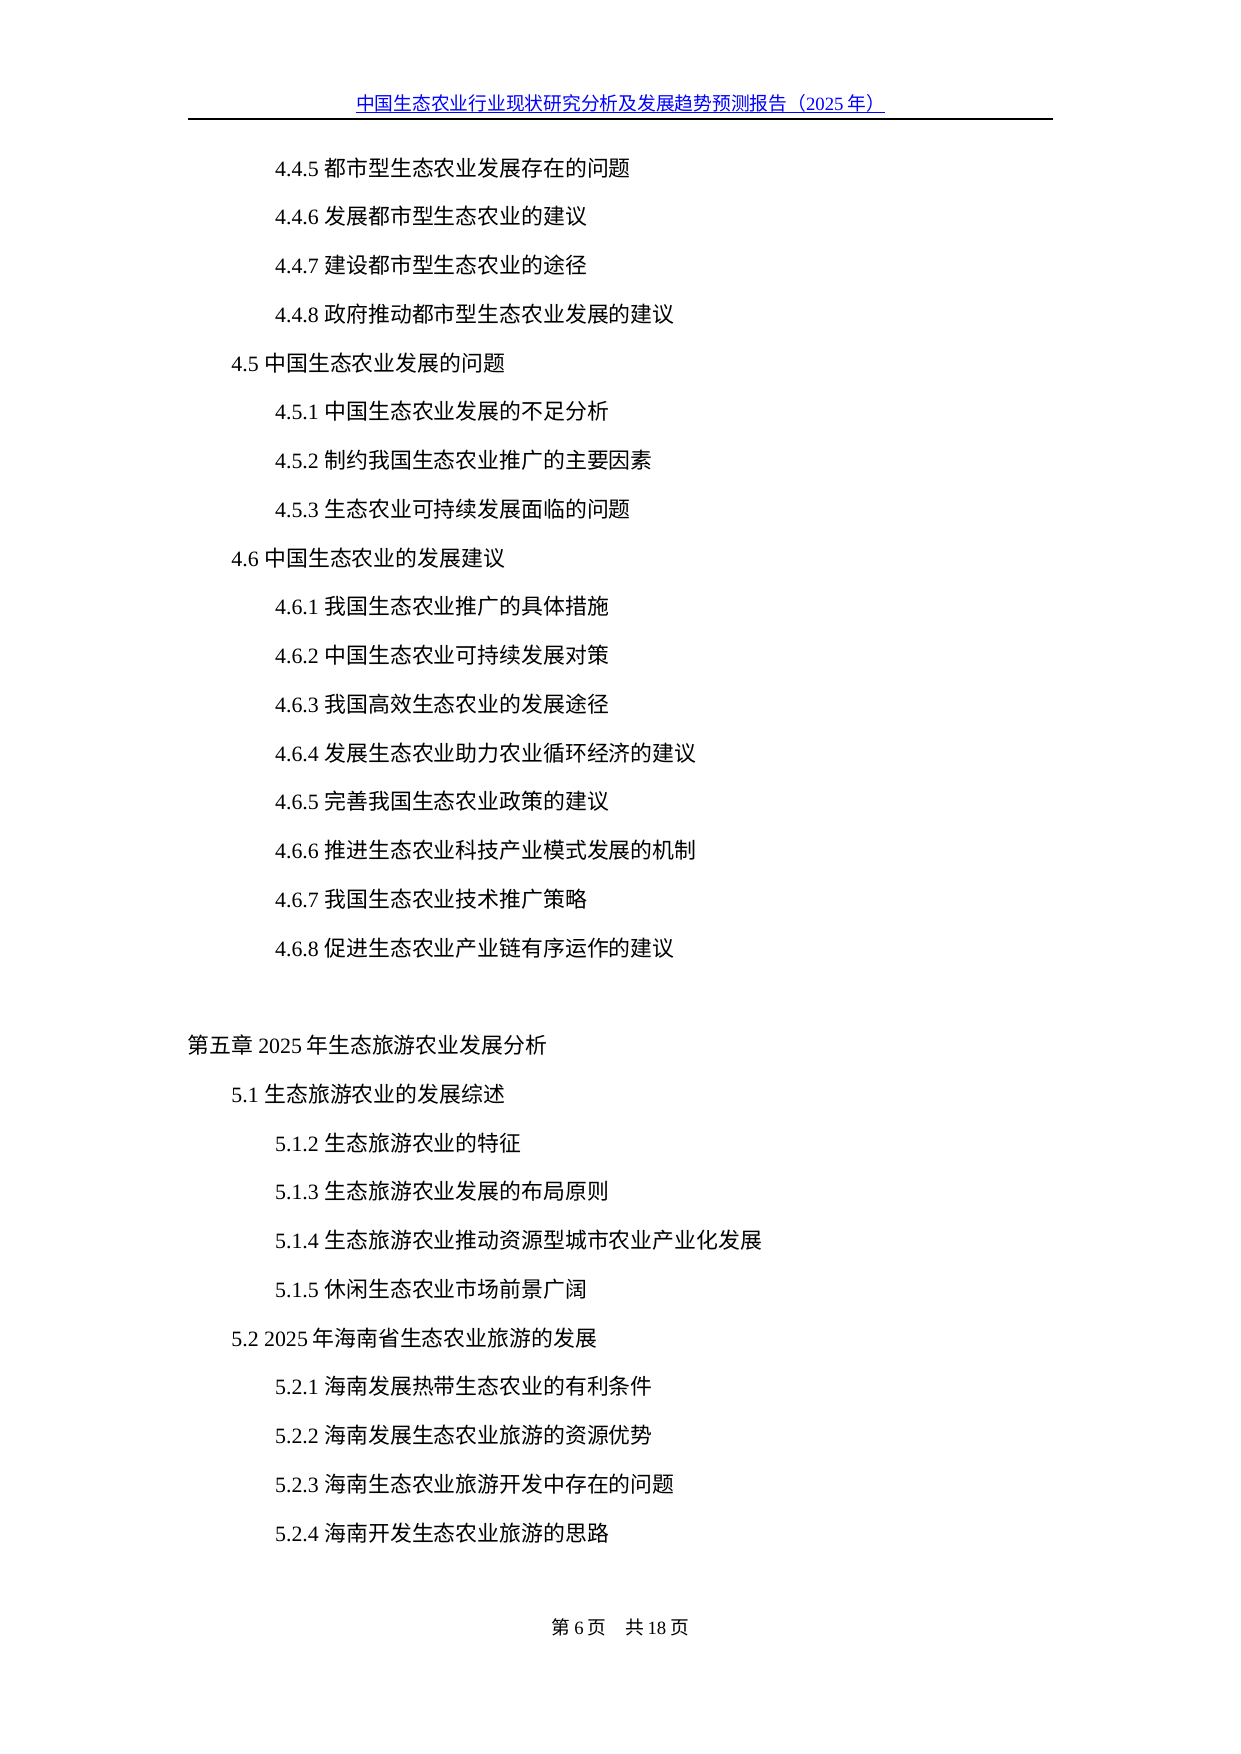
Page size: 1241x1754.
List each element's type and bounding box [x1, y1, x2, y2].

text [187, 150, 1053, 1548]
